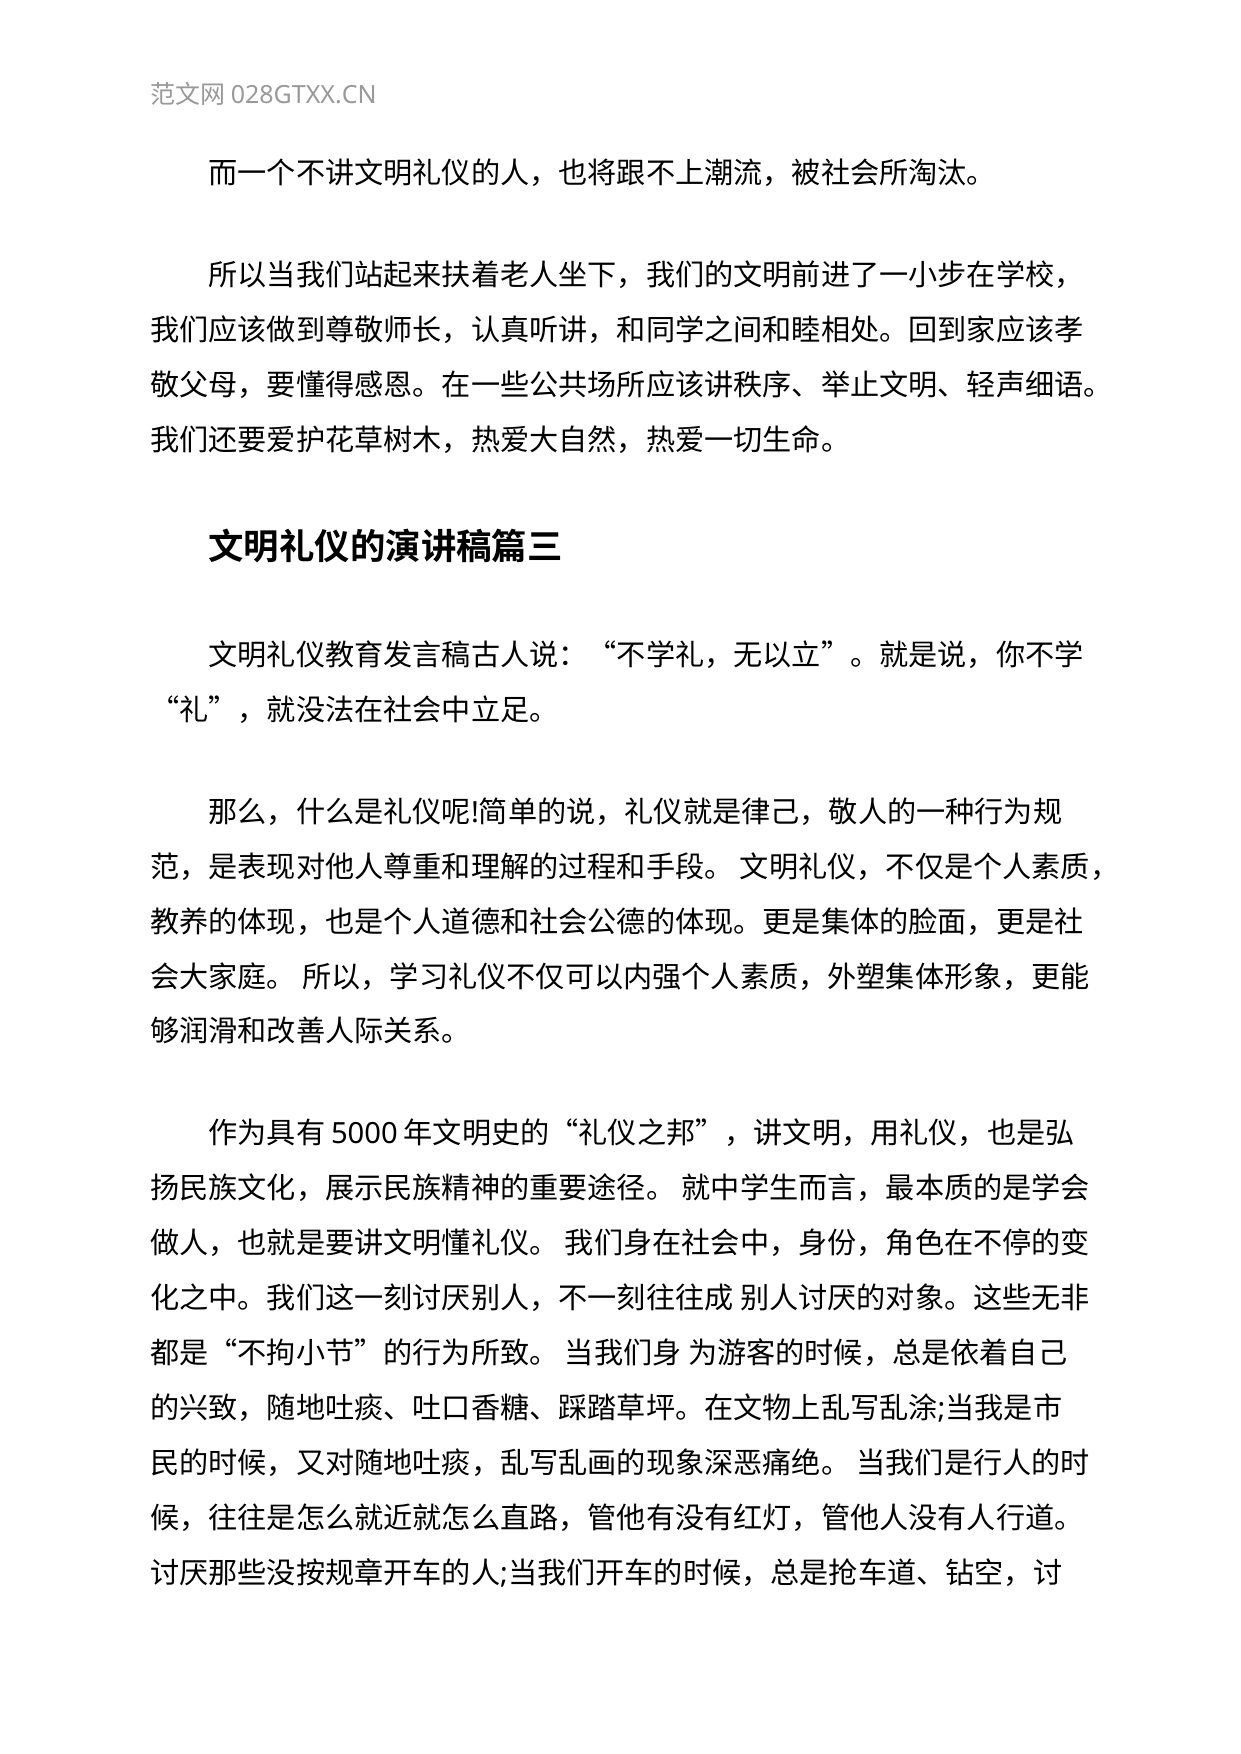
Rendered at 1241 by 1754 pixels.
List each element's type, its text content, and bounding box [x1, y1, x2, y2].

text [150, 1110, 1090, 1592]
text 文明礼仪教育发言稿古人说：“不学礼，无以立”。就是说，你不学“礼”，就没法在社会中立足。 [150, 632, 1090, 729]
text 文明礼仪的演讲稿篇三 [150, 518, 1090, 569]
text 所以当我们站起来扶着老人坐下，我们的文明前进了一小步在学校，我们应该做到尊敬师长，认真听讲，和同学之间和睦相处。回到家应该孝敬父母，要懂得感恩。在一些公共场所应该讲秩序、举止文明、轻声细语。我们还要爱护花草树木，热爱大自然，热爱一切生命。 [150, 252, 1090, 459]
text 那么，什么是礼仪呢!简单的说，礼仪就是律己，敬人的一种行为规范，是表现对他人尊重和理解的过程和手段。 文明礼仪，不仅是个人素质，教养的体现，也是个人道德和社会公德的体现。更是集体的脸面，更是社会大家庭。 所以，学习礼仪不仅可以内强个人素质，外塑集体形象，更能够润滑和改善人际关系。 [150, 788, 1090, 1050]
text 而一个不讲文明礼仪的人，也将跟不上潮流，被社会所淘汰。 [150, 150, 1090, 192]
